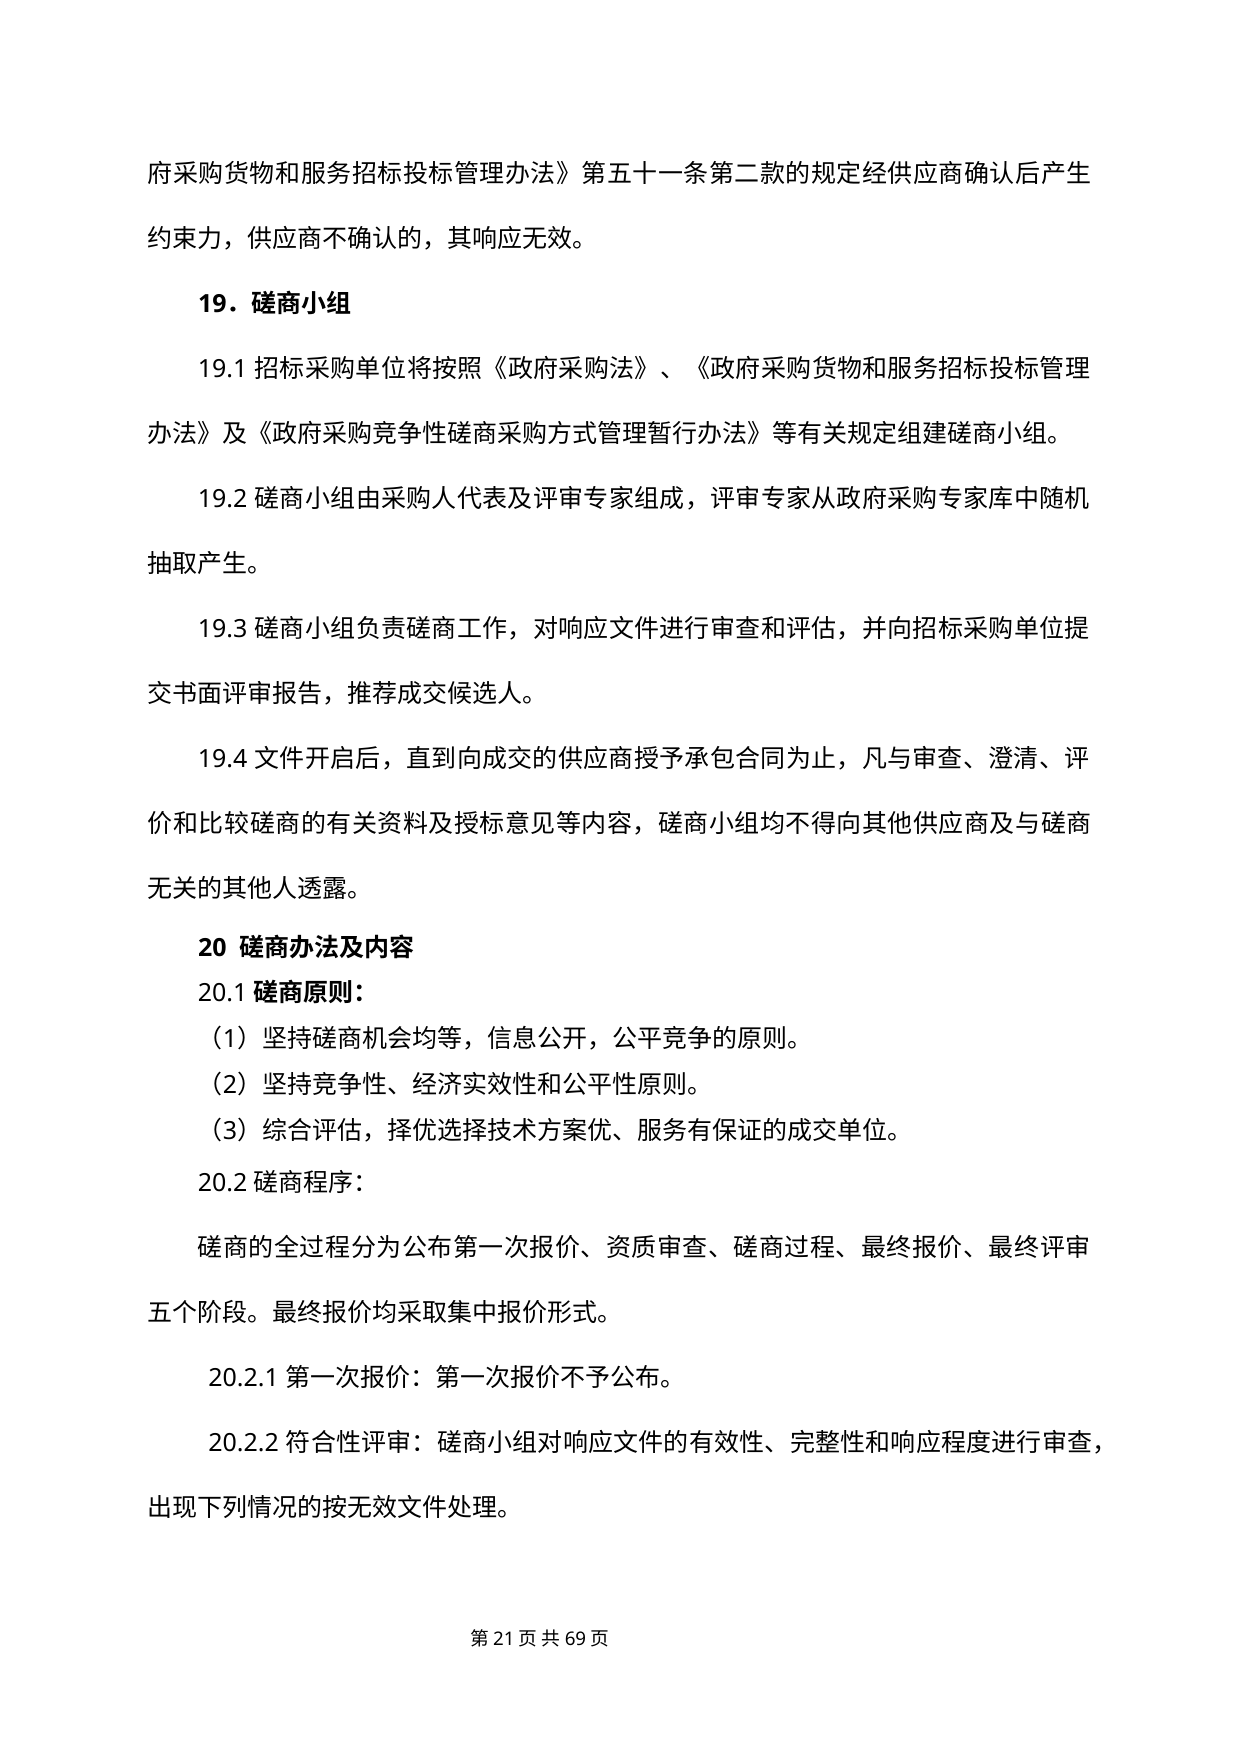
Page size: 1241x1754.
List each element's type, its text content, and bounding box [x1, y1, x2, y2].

text 20.1 磋商原则： [148, 965, 1093, 1011]
text （1）坚持磋商机会均等，信息公开，公平竞争的原则。 [148, 1011, 1093, 1057]
text （3）综合评估，择优选择技术方案优、服务有保证的成交单位。 [148, 1103, 1093, 1148]
text 20.2.2 符合性评审：磋商小组对响应文件的有效性、完整性和响应程度进行审查，出现下列情况的按无效文件处理。 [148, 1408, 1093, 1538]
text 19．磋商小组 [148, 269, 1093, 334]
text 19.2 磋商小组由采购人代表及评审专家组成，评审专家从政府采购专家库中随机抽取产生。 [148, 464, 1093, 594]
text 19.3 磋商小组负责磋商工作，对响应文件进行审查和评估，并向招标采购单位提交书面评审报告，推荐成交候选人。 [148, 594, 1093, 724]
text 磋商的全过程分为公布第一次报价、资质审查、磋商过程、最终报价、最终评审五个阶段。最终报价均采取集中报价形式。 [148, 1213, 1093, 1343]
text 19.4 文件开启后，直到向成交的供应商授予承包合同为止，凡与审查、澄清、评价和比较磋商的有关资料及授标意见等内容，磋商小组均不得向其他供应商及与磋商无关的其他人透露。 [148, 724, 1093, 919]
text （2）坚持竞争性、经济实效性和公平性原则。 [148, 1057, 1093, 1103]
text 20.2.1 第一次报价：第一次报价不予公布。 [148, 1343, 1093, 1408]
text 20 磋商办法及内容 [148, 919, 1093, 965]
text 20.2 磋商程序： [148, 1148, 1093, 1213]
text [148, 139, 1093, 269]
text 19.1 招标采购单位将按照《政府采购法》、《政府采购货物和服务招标投标管理办法》及《政府采购竞争性磋商采购方式管理暂行办法》等有关规定组建磋商小组。 [148, 334, 1093, 464]
